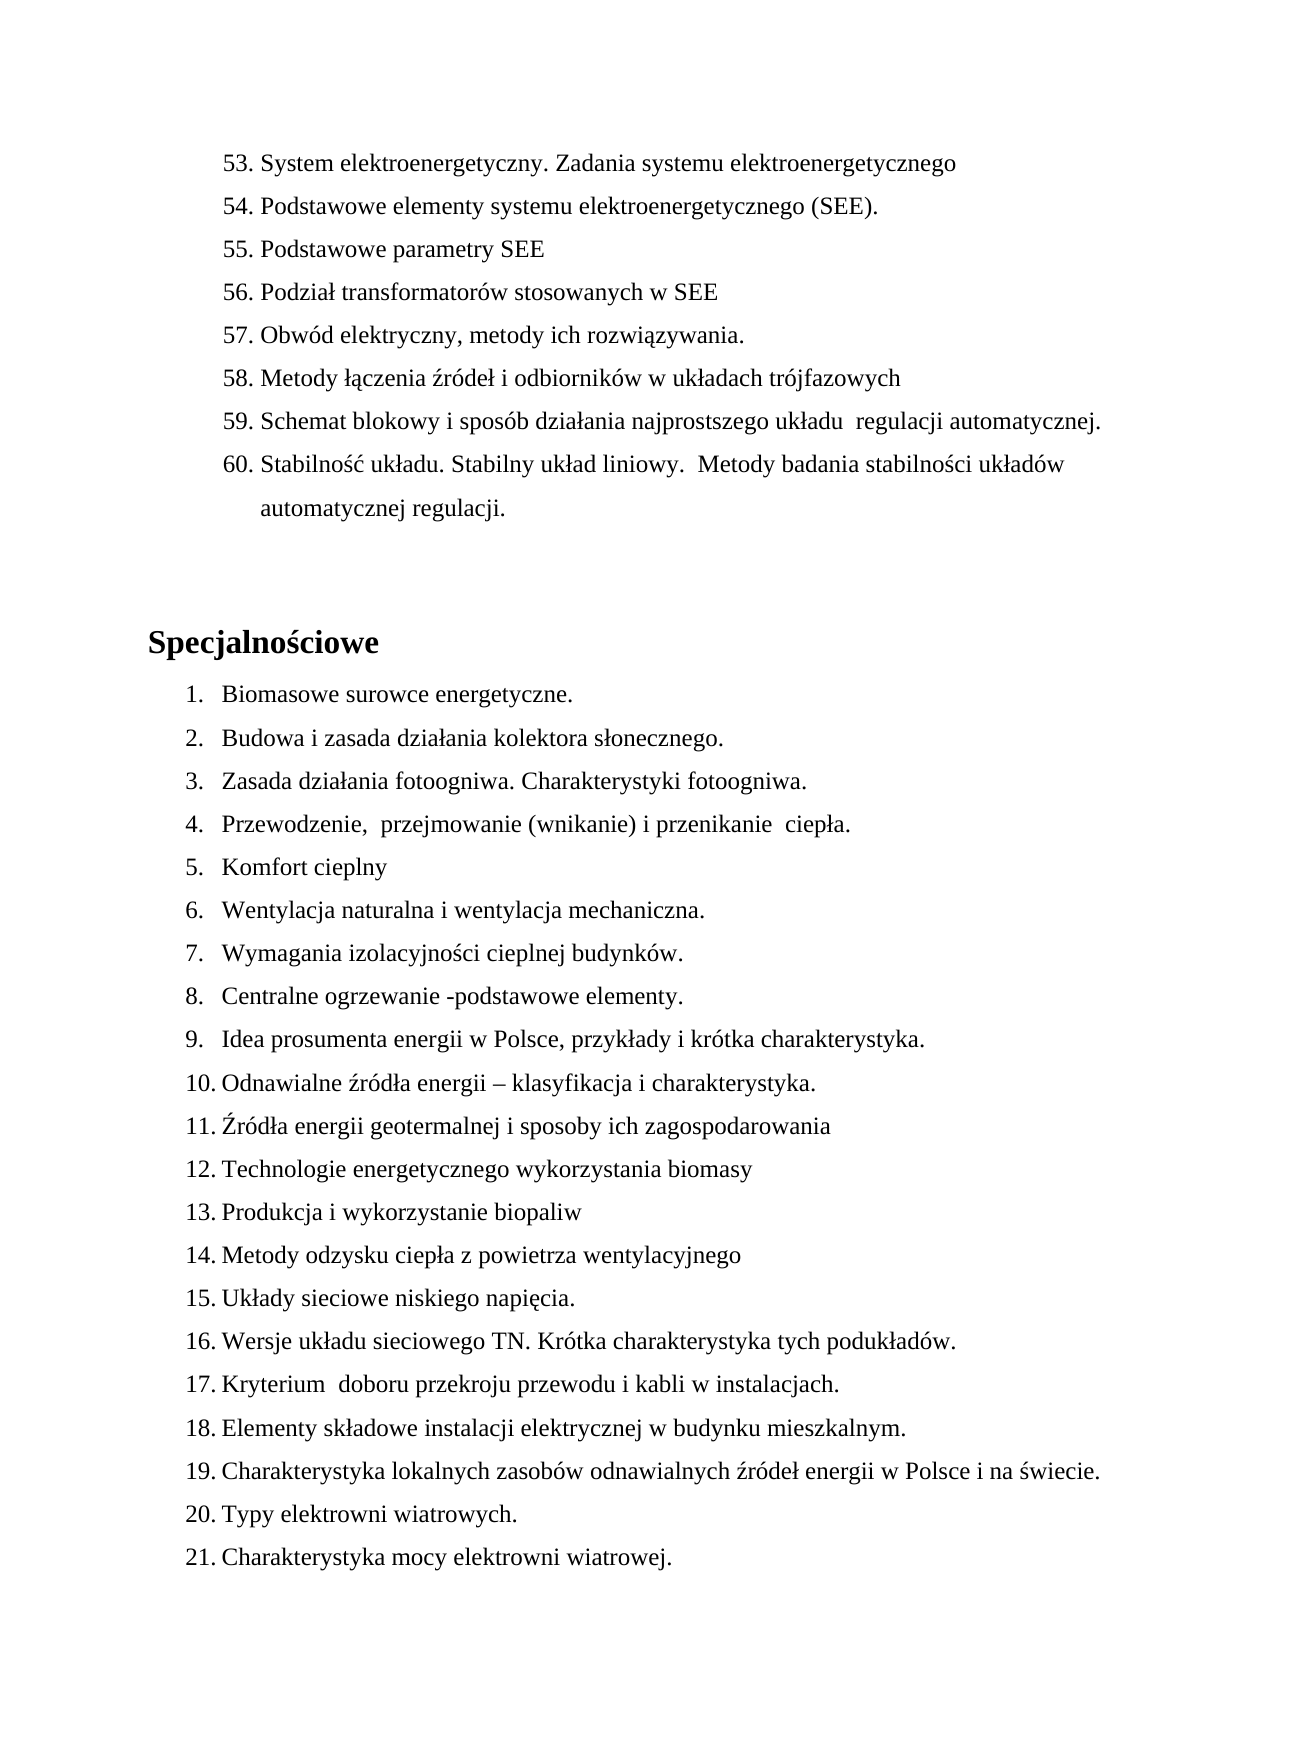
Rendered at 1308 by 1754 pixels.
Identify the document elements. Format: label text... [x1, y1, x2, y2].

list Obwód elektryczny, metody ich rozwiązywania. [223, 320, 1160, 349]
list Wentylacja naturalna i wentylacja mechaniczna. [185, 895, 1160, 924]
list Kryterium doboru przekroju przewodu i kabli w instalacjach. [185, 1369, 1160, 1398]
list Metody łączenia źródeł i odbiorników w układach trójfazowych [223, 363, 1160, 392]
list Metody odzysku ciepła z powietrza wentylacyjnego [185, 1240, 1160, 1269]
list System elektroenergetyczny. Zadania systemu elektroenergetycznego [223, 148, 1160, 176]
list Komfort cieplny [185, 852, 1160, 881]
list Układy sieciowe niskiego napięcia. [185, 1283, 1160, 1312]
list Biomasowe surowce energetyczne. [185, 679, 1160, 708]
list Technologie energetycznego wykorzystania biomasy [185, 1154, 1160, 1183]
list Podstawowe parametry SEE [223, 234, 1160, 263]
list Schemat blokowy i sposób działania najprostszego układu regulacji automatycznej. [223, 406, 1160, 435]
list Budowa i zasada działania kolektora słonecznego. [185, 723, 1160, 751]
list Stabilność układu. Stabilny układ liniowy. Metody badania stabilności układów automatycznej regulacji. [223, 449, 1160, 521]
list Typy elektrowni wiatrowych. [185, 1499, 1160, 1528]
list Charakterystyka lokalnych zasobów odnawialnych źródeł energii w Polsce i na świecie. [185, 1456, 1160, 1484]
list Źródła energii geotermalnej i sposoby ich zagospodarowania [185, 1111, 1160, 1139]
list Idea prosumenta energii w Polsce, przykłady i krótka charakterystyka. [185, 1024, 1160, 1053]
list Podział transformatorów stosowanych w SEE [223, 277, 1160, 306]
list Produkcja i wykorzystanie biopaliw [185, 1197, 1160, 1226]
list Przewodzenie, przejmowanie (wnikanie) i przenikanie ciepła. [185, 809, 1160, 838]
text Specjalnościowe [148, 622, 1160, 660]
list Podstawowe elementy systemu elektroenergetycznego (SEE). [223, 191, 1160, 219]
list Elementy składowe instalacji elektrycznej w budynku mieszkalnym. [185, 1413, 1160, 1441]
list Odnawialne źródła energii – klasyfikacja i charakterystyka. [185, 1068, 1160, 1096]
list Wersje układu sieciowego TN. Krótka charakterystyka tych podukładów. [185, 1326, 1160, 1355]
list Charakterystyka mocy elektrowni wiatrowej. [185, 1542, 1160, 1571]
list Wymagania izolacyjności cieplnej budynków. [185, 938, 1160, 967]
list Centralne ogrzewanie -podstawowe elementy. [185, 981, 1160, 1010]
list Zasada działania fotoogniwa. Charakterystyki fotoogniwa. [185, 766, 1160, 794]
